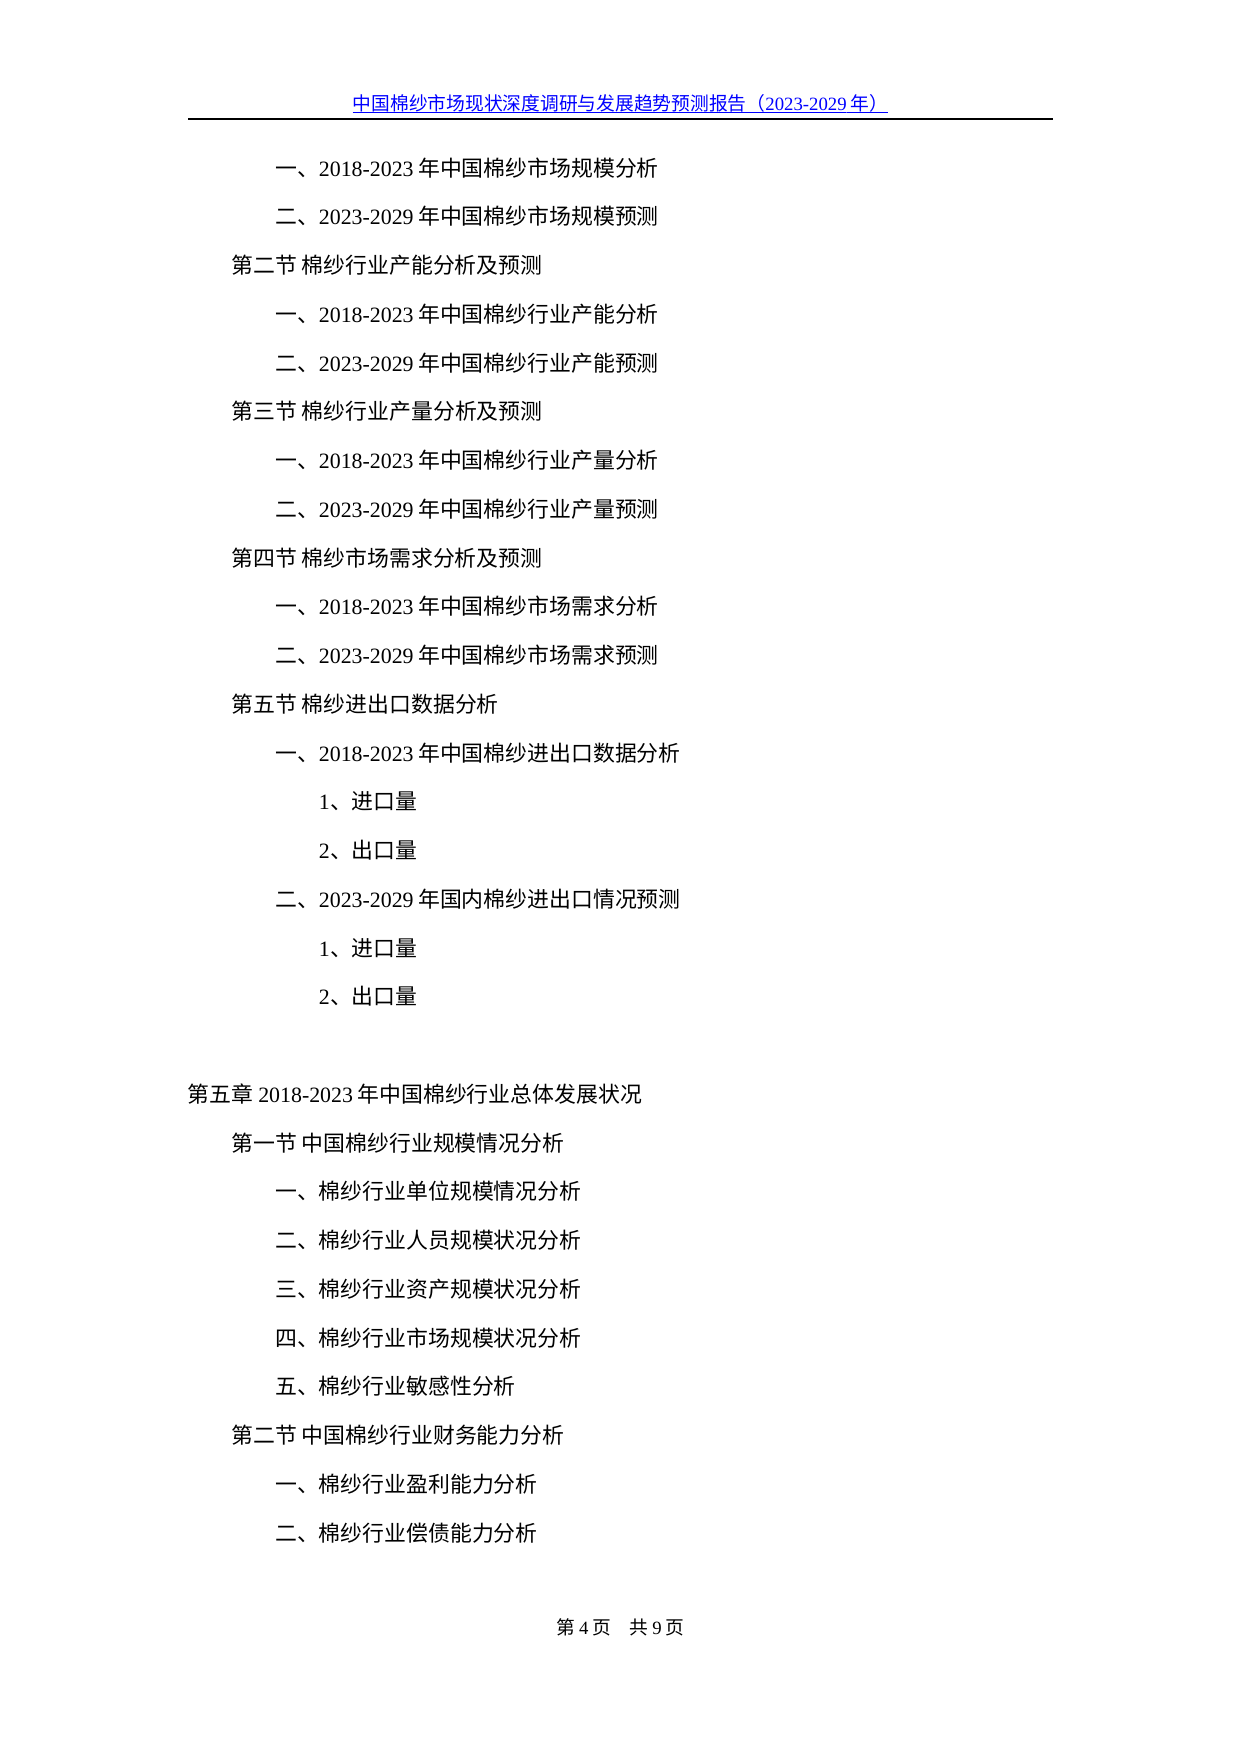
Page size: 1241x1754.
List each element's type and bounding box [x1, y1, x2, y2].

text [187, 150, 1053, 1548]
